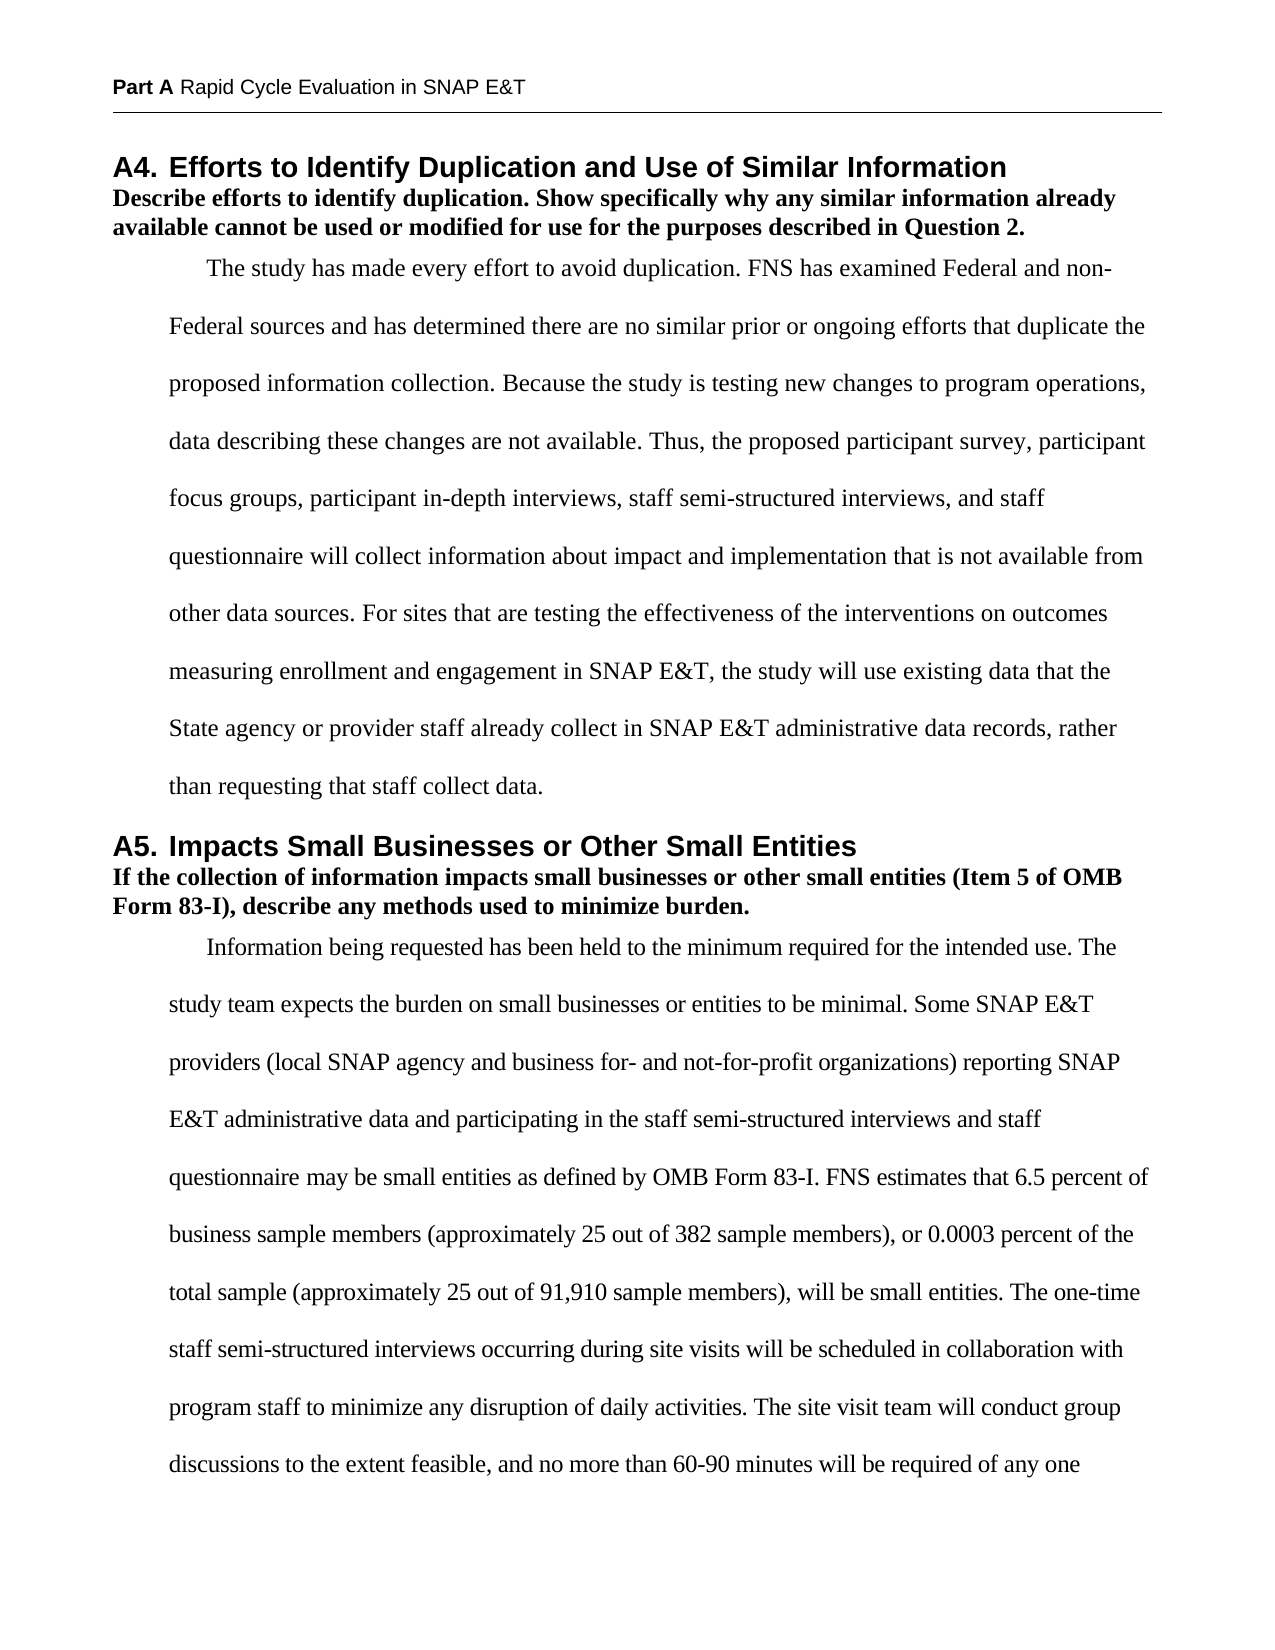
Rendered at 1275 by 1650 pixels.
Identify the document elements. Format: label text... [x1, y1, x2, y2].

text The study has made every effort to avoid duplication. FNS has examined Federal and non-Federal sources and has determined there are no similar prior or ongoing efforts that duplicate the proposed information collection. Because the study is testing new changes to program operations, data describing these changes are not available. Thus, the proposed participant survey, participant focus groups, participant in-depth interviews, staff semi-structured interviews, and staff questionnaire will collect information about impact and implementation that is not available from other data sources. For sites that are testing the effectiveness of the interventions on outcomes measuring enrollment and engagement in SNAP E&T, the study will use existing data that the State agency or provider staff already collect in SNAP E&T administrative data records, rather than requesting that staff collect data. [169, 253, 1162, 800]
text A4. Efforts to Identify Duplication and Use of Similar Information [112, 150, 1162, 183]
text A5. Impacts Small Businesses or Other Small Entities [112, 828, 1162, 862]
list Describe efforts to identify duplication. Show specifically why any similar information already available cannot be used or modified for use for the purposes described in Question 2. [112, 183, 1131, 241]
list If the collection of information impacts small businesses or other small entities (Item 5 of OMB Form 83-I), describe any methods used to minimize burden. [112, 862, 1131, 919]
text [169, 932, 1162, 1478]
